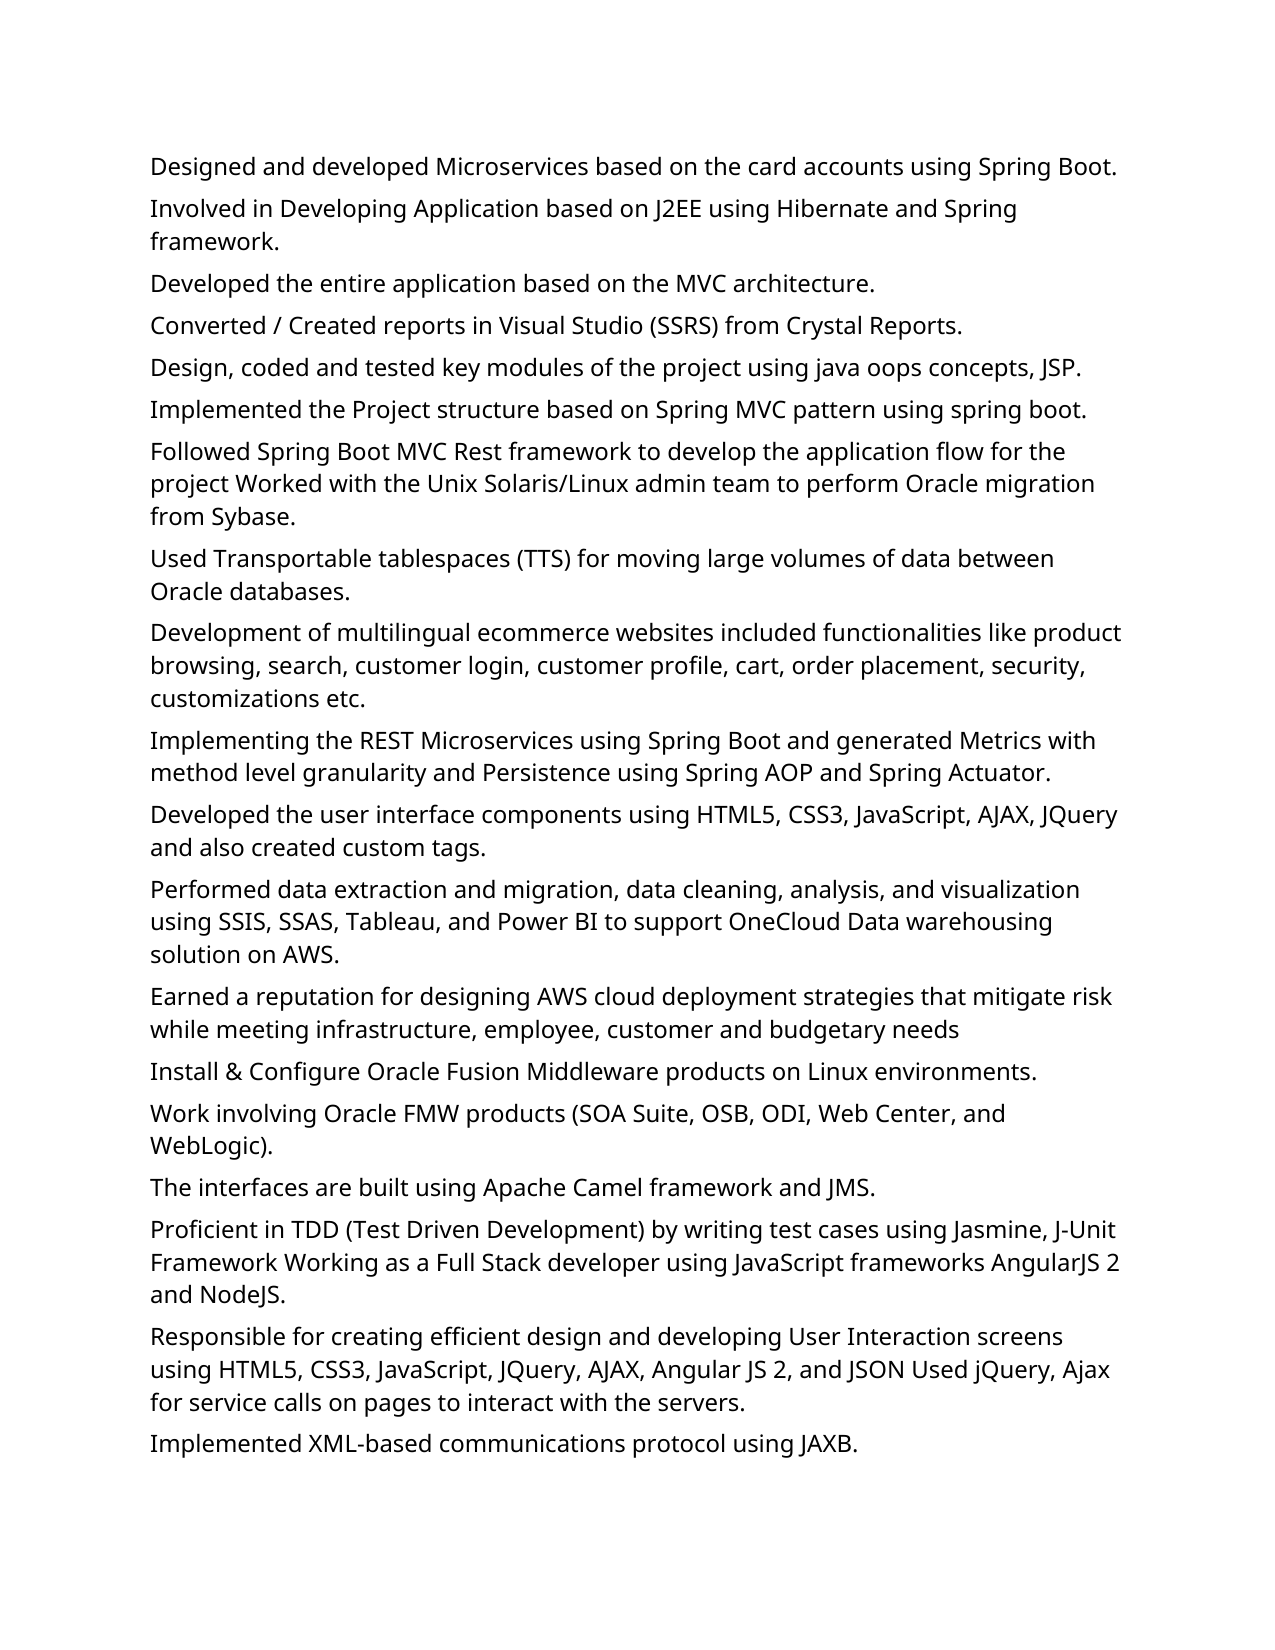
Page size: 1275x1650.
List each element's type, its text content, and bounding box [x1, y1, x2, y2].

text Performed data extraction and migration, data cleaning, analysis, and visualization using SSIS, SSAS, Tableau, and Power BI to support OneCloud Data warehousing solution on AWS. [150, 873, 1125, 970]
text Install & Configure Oracle Fusion Middleware products on Linux environments. [150, 1054, 1125, 1087]
text Developed the entire application based on the MVC architecture. [150, 267, 1125, 299]
text Involved in Developing Application based on J2EE using Hibernate and Spring framework. [150, 192, 1125, 257]
text Development of multilingual ecommerce websites included functionalities like product browsing, search, customer login, customer profile, cart, order placement, security, customizations etc. [150, 616, 1125, 714]
text Implemented XML-based communications protocol using JAXB. [150, 1427, 1125, 1460]
text Developed the user interface components using HTML5, CSS3, JavaScript, AJAX, JQuery and also created custom tags. [150, 798, 1125, 863]
text Work involving Oracle FMW products (SOA Suite, OSB, ODI, Web Center, and WebLogic). [150, 1096, 1125, 1162]
text The interfaces are built using Apache Camel framework and JMS. [150, 1171, 1125, 1203]
text Proficient in TDD (Test Driven Development) by writing test cases using Jasmine, J-Unit Framework Working as a Full Stack developer using JavaScript frameworks AngularJS 2 and NodeJS. [150, 1213, 1125, 1311]
text Earned a reputation for designing AWS cloud deployment strategies that mitigate risk while meeting infrastructure, employee, customer and budgetary needs [150, 980, 1125, 1045]
text Followed Spring Boot MVC Rest framework to develop the application flow for the project Worked with the Unix Solaris/Linux admin team to perform Oracle migration from Sybase. [150, 434, 1125, 532]
text Converted / Created reports in Visual Studio (SSRS) from Crystal Reports. [150, 308, 1125, 341]
text Responsible for creating efficient design and developing User Interaction screens using HTML5, CSS3, JavaScript, JQuery, AJAX, Angular JS 2, and JSON Used jQuery, Ajax for service calls on pages to interact with the servers. [150, 1320, 1125, 1418]
text Design, coded and tested key modules of the project using java oops concepts, JSP. [150, 351, 1125, 383]
text Implementing the REST Microservices using Spring Boot and generated Metrics with method level granularity and Persistence using Spring AOP and Spring Actuator. [150, 723, 1125, 789]
text Designed and developed Microservices based on the card accounts using Spring Boot. [150, 150, 1125, 183]
text Implemented the Project structure based on Spring MVC pattern using spring boot. [150, 392, 1125, 425]
text Used Transportable tablespaces (TTS) for moving large volumes of data between Oracle databases. [150, 542, 1125, 607]
